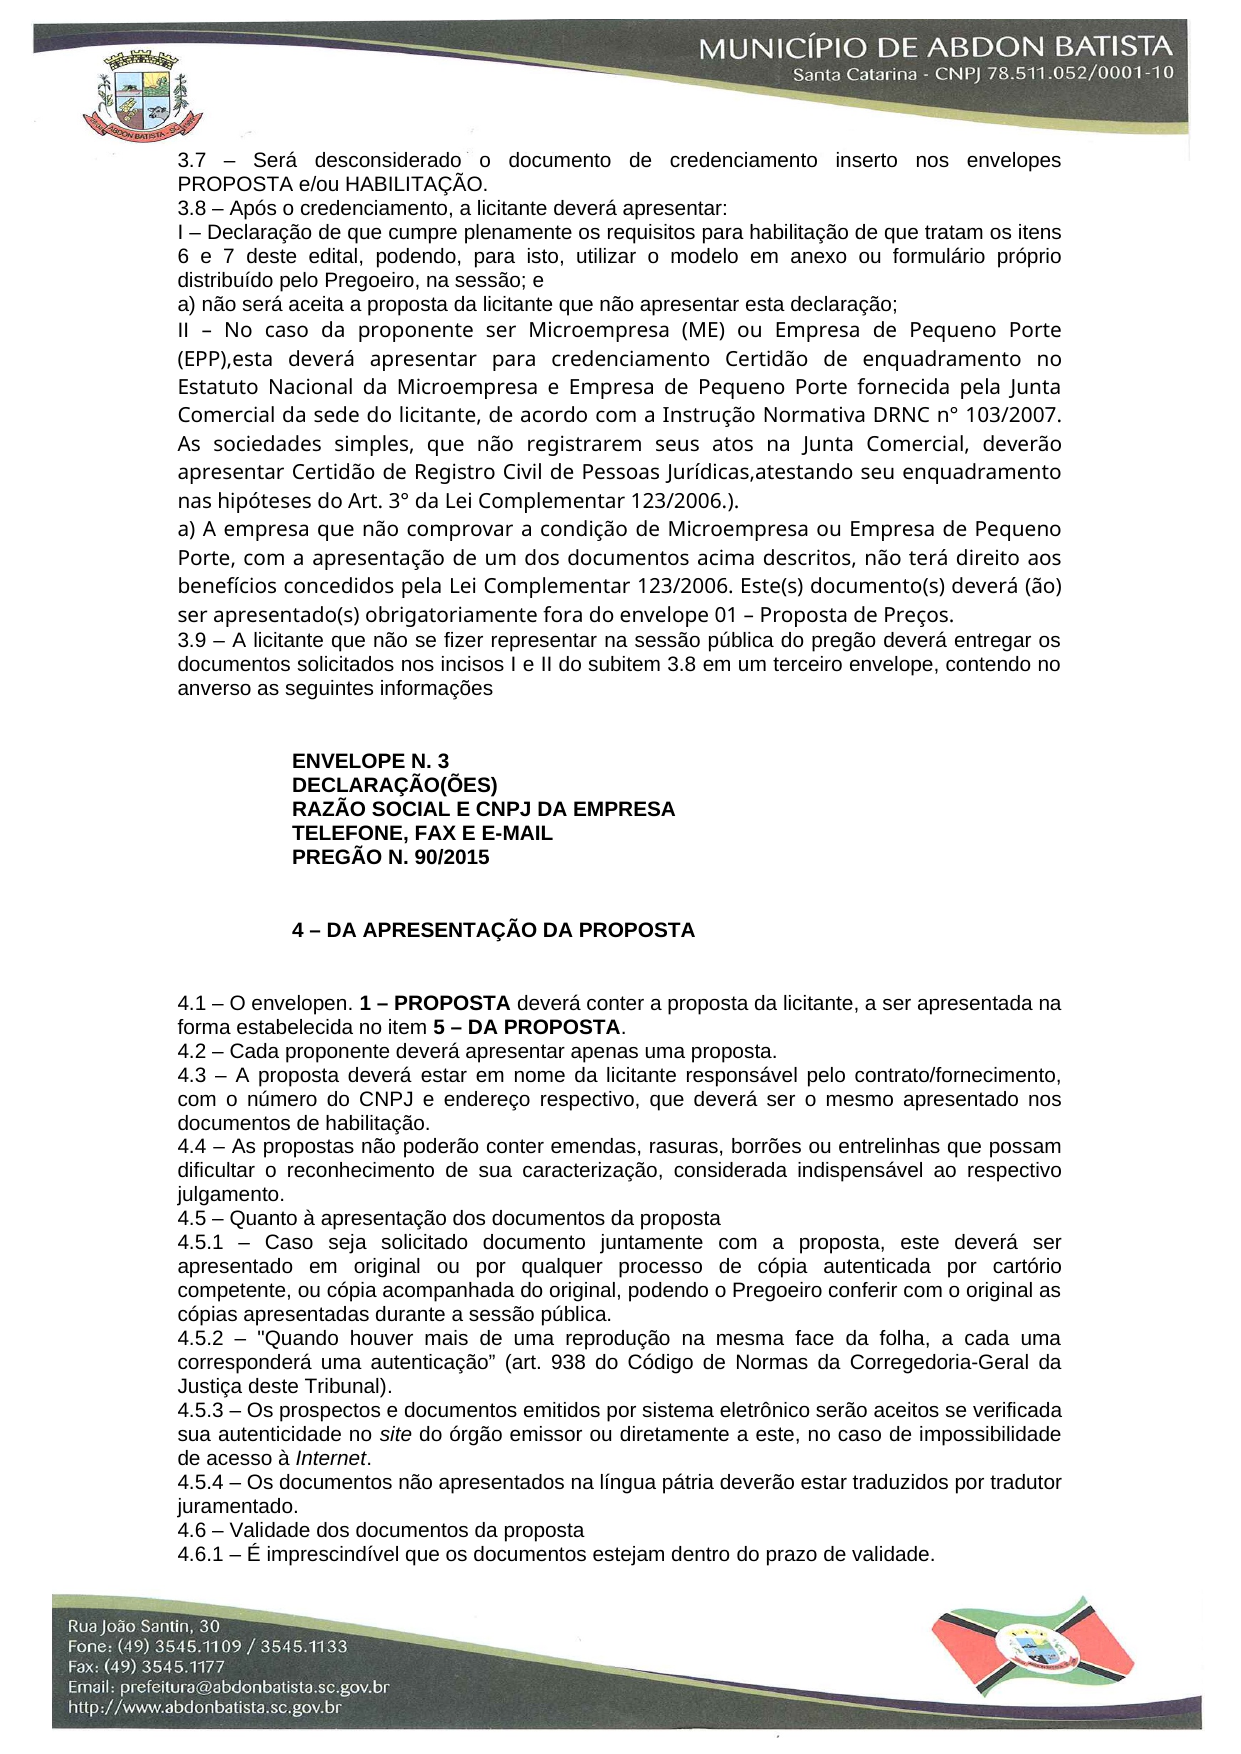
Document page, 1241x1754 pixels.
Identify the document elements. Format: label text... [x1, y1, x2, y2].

text II – No caso da proponente ser Microempresa (ME) ou Empresa de Pequeno Porte (EPP),esta deverá apresentar para credenciamento Certidão de enquadramento no Estatuto Nacional da Microempresa e Empresa de Pequeno Porte fornecida pela Junta Comercial da sede do licitante, de acordo com a Instrução Normativa DRNC n° 103/2007. As sociedades simples, que não registrarem seus atos na Junta Comercial, deverão apresentar Certidão de Registro Civil de Pessoas Jurídicas,atestando seu enquadramento nas hipóteses do Art. 3° da Lei Complementar 123/2006.). [177, 315, 1063, 514]
text 4.5 – Quanto à apresentação dos documentos da proposta [177, 1206, 1063, 1230]
text TELEFONE, FAX E E-MAIL [292, 821, 1063, 845]
text a) não será aceita a proposta da licitante que não apresentar esta declaração; [177, 291, 1063, 315]
text 3.8 – Após o credenciamento, a licitante deverá apresentar: [177, 196, 1063, 219]
text 4.5.2 – "Quando houver mais de uma reprodução na mesma face da folha, a cada uma corresponderá uma autenticação” (art. 938 do Código de Normas da Corregedoria-Geral da Justiça deste Tribunal). [177, 1326, 1063, 1398]
text a) A empresa que não comprovar a condição de Microempresa ou Empresa de Pequeno Porte, com a apresentação de um dos documentos acima descritos, não terá direito aos benefícios concedidos pela Lei Complementar 123/2006. Este(s) documento(s) deverá (ão) ser apresentado(s) obrigatoriamente fora do envelope 01 – Proposta de Preços. [177, 514, 1063, 628]
text PREGÃO N. 90/2015 [292, 845, 1063, 869]
text 4 – DA APRESENTAÇÃO DA PROPOSTA [292, 918, 1063, 942]
text 3.9 – A licitante que não se fizer representar na sessão pública do pregão deverá entregar os documentos solicitados nos incisos I e II do subitem 3.8 em um terceiro envelope, contendo no anverso as seguintes informações [177, 628, 1063, 700]
text 4.5.4 – Os documentos não apresentados na língua pátria deverão estar traduzidos por tradutor juramentado. [177, 1470, 1063, 1518]
text RAZÃO SOCIAL E CNPJ DA EMPRESA [292, 797, 1063, 821]
text 3.7 – Será desconsiderado o documento de credenciamento inserto nos envelopes PROPOSTA e/ou HABILITAÇÃO. [177, 148, 1063, 196]
text 4.4 – As propostas não poderão conter emendas, rasuras, borrões ou entrelinhas que possam dificultar o reconhecimento de sua caracterização, considerada indispensável ao respectivo julgamento. [177, 1134, 1063, 1206]
text I – Declaração de que cumpre plenamente os requisitos para habilitação de que tratam os itens 6 e 7 deste edital, podendo, para isto, utilizar o modelo em anexo ou formulário próprio distribuído pelo Pregoeiro, na sessão; e [177, 219, 1063, 291]
text 4.5.1 – Caso seja solicitado documento juntamente com a proposta, este deverá ser apresentado em original ou por qualquer processo de cópia autenticada por cartório competente, ou cópia acompanhada do original, podendo o Pregoeiro conferir com o original as cópias apresentadas durante a sessão pública. [177, 1230, 1063, 1326]
text 4.1 – O envelopen. 1 – PROPOSTA deverá conter a proposta da licitante, a ser apresentada na forma estabelecida no item 5 – DA PROPOSTA. [177, 991, 1063, 1038]
text DECLARAÇÃO(ÕES) [292, 773, 1063, 797]
text 4.5.3 – Os prospectos e documentos emitidos por sistema eletrônico serão aceitos se verificada sua autenticidade no site do órgão emissor ou diretamente a este, no caso de impossibilidade de acesso à Internet. [177, 1398, 1063, 1470]
text ENVELOPE N. 3 [292, 749, 1063, 773]
text 4.3 – A proposta deverá estar em nome da licitante responsável pelo contrato/fornecimento, com o número do CNPJ e endereço respectivo, que deverá ser o mesmo apresentado nos documentos de habilitação. [177, 1062, 1063, 1134]
text 4.6.1 – É imprescindível que os documentos estejam dentro do prazo de validade. [177, 1542, 1063, 1566]
picture [31, 19, 1192, 161]
picture [52, 1585, 1205, 1738]
text 4.6 – Validade dos documentos da proposta [177, 1518, 1063, 1542]
text 4.2 – Cada proponente deverá apresentar apenas uma proposta. [177, 1038, 1063, 1062]
